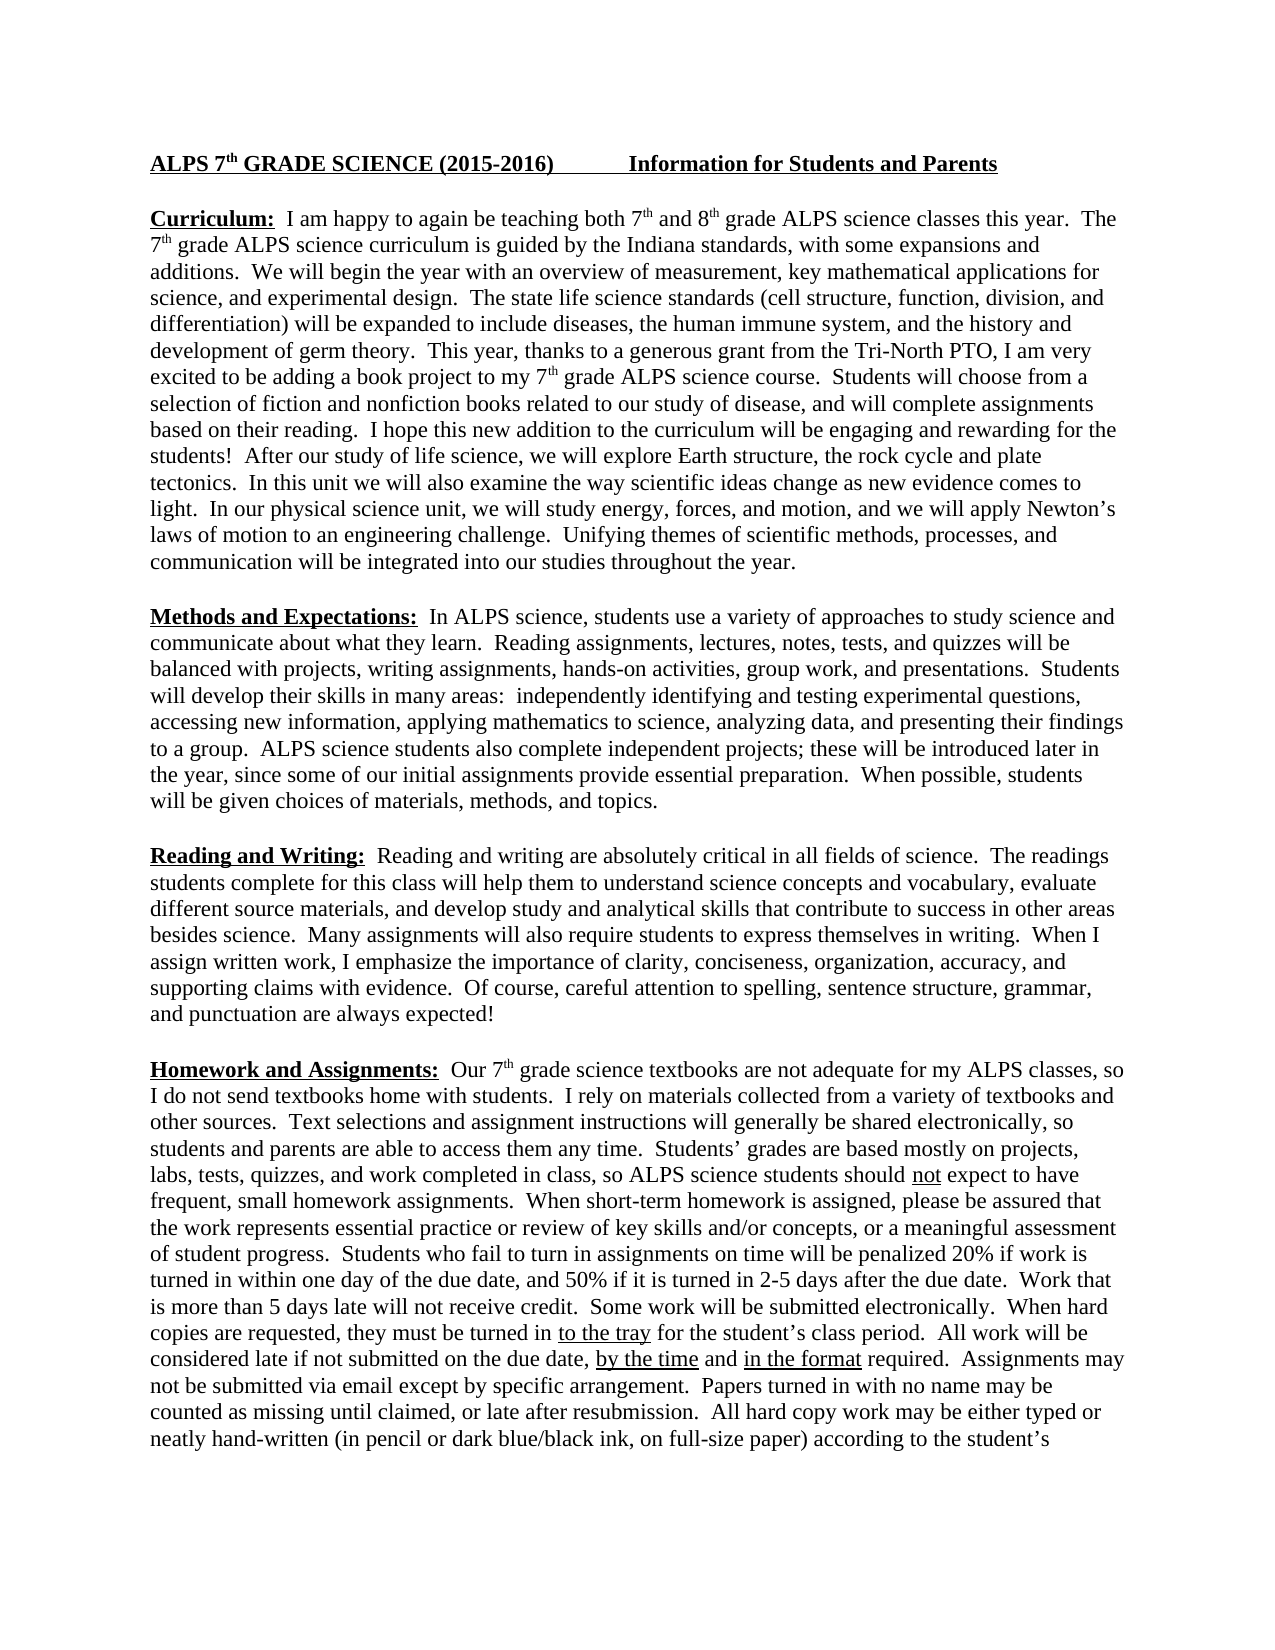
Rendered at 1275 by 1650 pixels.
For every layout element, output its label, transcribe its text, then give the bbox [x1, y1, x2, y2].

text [150, 1056, 1125, 1451]
text ALPS 7th GRADE SCIENCE (2015-2016) Information for Students and Parents [150, 150, 1125, 176]
text Curriculum: I am happy to again be teaching both 7th and 8th grade ALPS science classes this year. The 7th grade ALPS science curriculum is guided by the Indiana standards, with some expansions and additions. We will begin the year with an overview of measurement, key mathematical applications for science, and experimental design. The state life science standards (cell structure, function, division, and differentiation) will be expanded to include diseases, the human immune system, and the history and development of germ theory. This year, thanks to a generous grant from the Tri-North PTO, I am very excited to be adding a book project to my 7th grade ALPS science course. Students will choose from a selection of fiction and nonfiction books related to our study of disease, and will complete assignments based on their reading. I hope this new addition to the curriculum will be engaging and rewarding for the students! After our study of life science, we will explore Earth structure, the rock cycle and plate tectonics. In this unit we will also examine the way scientific ideas change as new evidence comes to light. In our physical science unit, we will study energy, forces, and motion, and we will apply Newton’s laws of motion to an engineering challenge. Unifying themes of scientific methods, processes, and communication will be integrated into our studies throughout the year. [150, 205, 1125, 574]
text Reading and Writing: Reading and writing are absolutely critical in all fields of science. The readings students complete for this class will help them to understand science concepts and vocabulary, evaluate different source materials, and develop study and analytical skills that contribute to success in other areas besides science. Many assignments will also require students to express themselves in writing. When I assign written work, I emphasize the importance of clarity, conciseness, organization, accuracy, and supporting claims with evidence. Of course, careful attention to spelling, sentence structure, grammar, and punctuation are always expected! [150, 842, 1125, 1027]
text Methods and Expectations: In ALPS science, students use a variety of approaches to study science and communicate about what they learn. Reading assignments, lectures, notes, tests, and quizzes will be balanced with projects, writing assignments, hands-on activities, group work, and presentations. Students will develop their skills in many areas: independently identifying and testing experimental questions, accessing new information, applying mathematics to science, analyzing data, and presenting their findings to a group. ALPS science students also complete independent projects; these will be introduced later in the year, since some of our initial assignments provide essential preparation. When possible, students will be given choices of materials, methods, and topics. [150, 603, 1125, 814]
